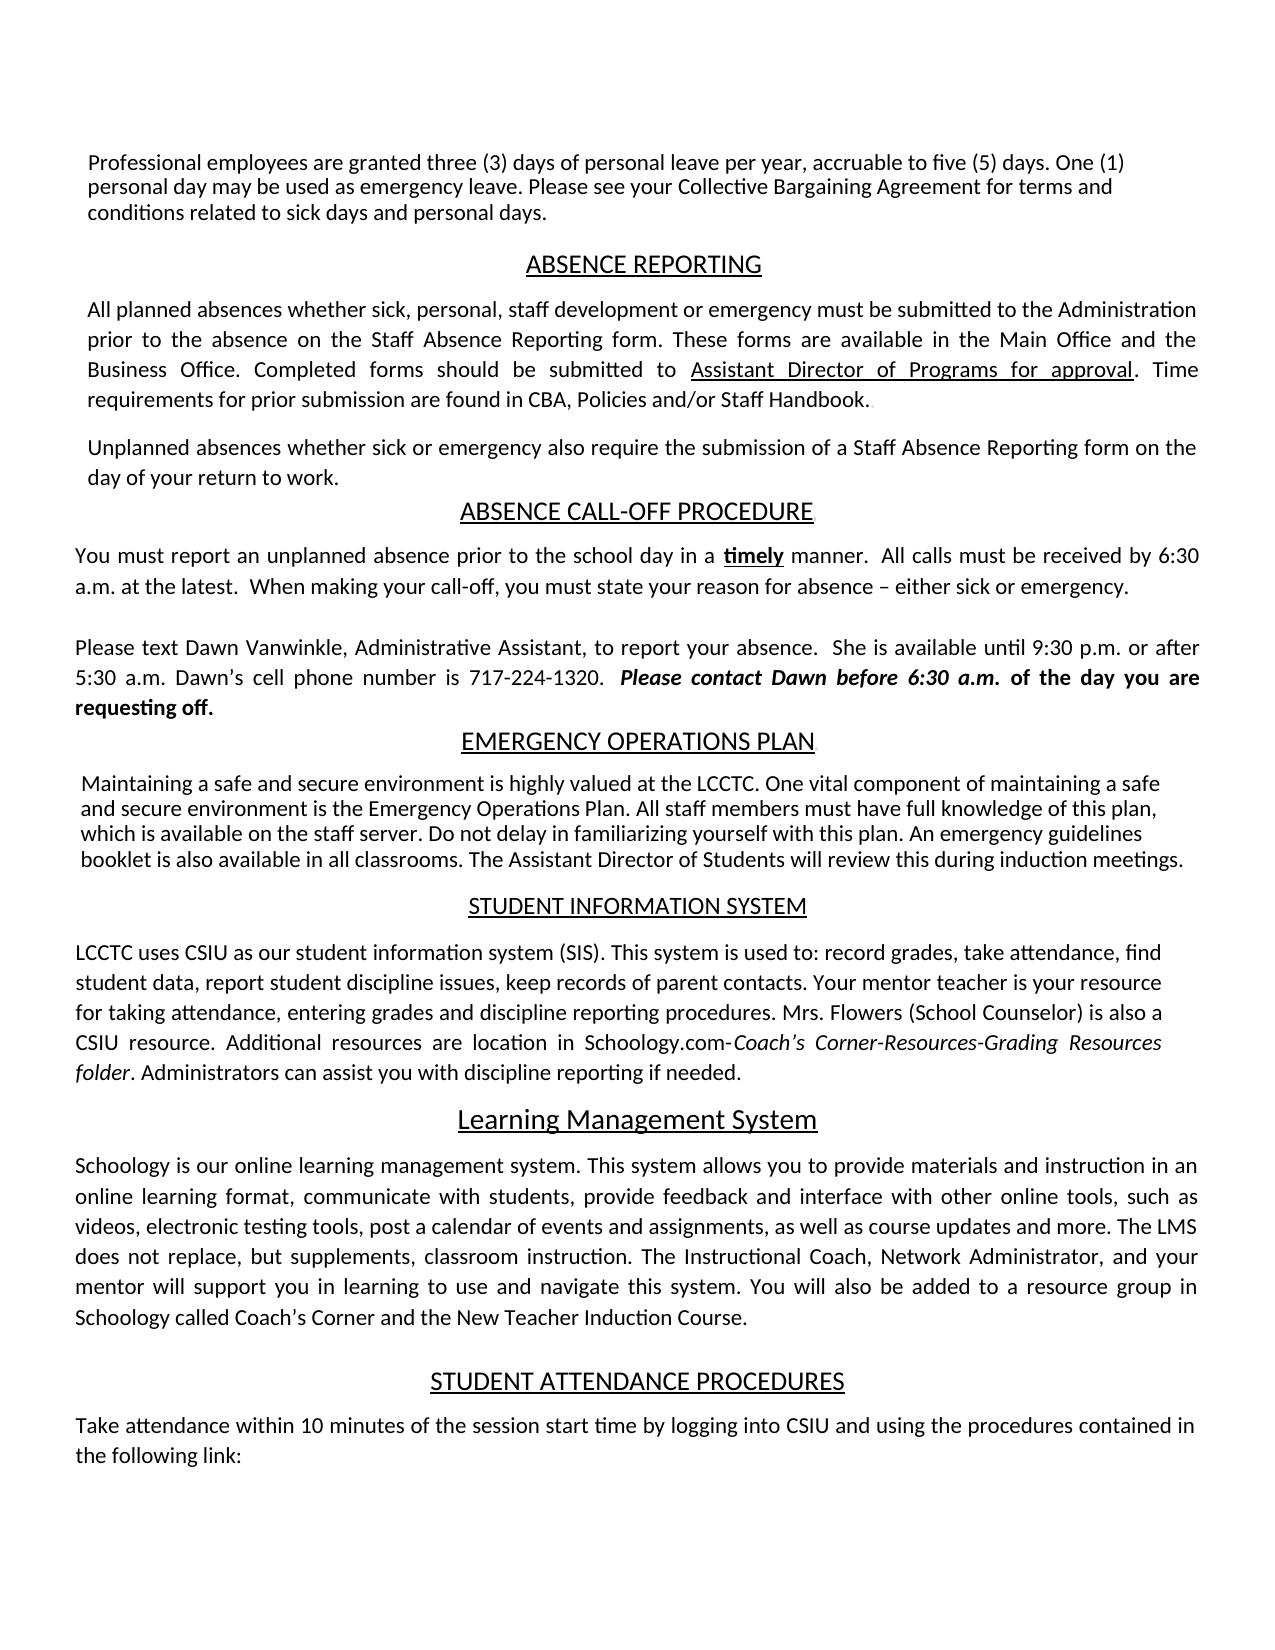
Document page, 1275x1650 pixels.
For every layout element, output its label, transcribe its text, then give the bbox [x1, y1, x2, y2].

subtitle ABSENCE REPORTING [88, 247, 1199, 280]
text Maintaining a safe and secure environment is highly valued at the LCCTC. One vital component of maintaining a safe and secure environment is the Emergency Operations Plan. All staff members must have full knowledge of this plan, which is available on the staff server. Do not delay in familiarizing yourself with this plan. An emergency guidelines booklet is also available in all classrooms. The Assistant Director of Students will review this during induction meetings. [80, 772, 1200, 873]
text Take attendance within 10 minutes of the session start time by logging into CSIU and using the procedures contained in the following link: [75, 1411, 1198, 1469]
text Professional employees are granted three (3) days of personal leave per year, accruable to five (5) days. One (1) personal day may be used as emergency leave. Please see your Collective Bargaining Agreement for terms and conditions related to sick days and personal days. [87, 150, 1200, 226]
subtitle STUDENT ATTENDANCE PROCEDURES [88, 1364, 1186, 1397]
text Schoology is our online learning management system. This system allows you to provide materials and instruction in an online learning format, communicate with students, provide feedback and interface with other online tools, such as videos, electronic testing tools, post a calendar of events and assignments, as well as course updates and more. The LMS does not replace, but supplements, classroom instruction. The Instructional Coach, Network Administrator, and your mentor will support you in learning to use and navigate this system. You will also be added to a resource group in Schoology called Coach’s Corner and the New Teacher Induction Course. [75, 1152, 1200, 1331]
text LCCTC uses CSIU as our student information system (SIS). This system is used to: record grades, take attendance, find student data, report student discipline issues, keep records of parent contacts. Your mentor teacher is your resource for taking attendance, entering grades and discipline reporting procedures. Mrs. Flowers (School Counselor) is also a CSIU resource. Additional resources are location in Schoology.com-Coach’s Corner-Resources-Grading Resources folder. Administrators can assist you with discipline reporting if needed. [75, 938, 1164, 1087]
subtitle EMERGENCY OPERATIONS PLAN [88, 724, 1190, 757]
text Unplanned absences whether sick or emergency also require the submission of a Staff Absence Reporting form on the day of your return to work. [87, 433, 1198, 491]
subtitle ABSENCE CALL-OFF PROCEDURE [88, 494, 1187, 527]
subtitle STUDENT INFORMATION SYSTEM [89, 890, 1186, 921]
text All planned absences whether sick, personal, staff development or emergency must be submitted to the Administration prior to the absence on the Staff Absence Reporting form. These forms are available in the Main Office and the Business Office. Completed forms should be submitted to Assistant Director of Programs for approval. Time requirements for prior submission are found in CBA, Policies and/or Staff Handbook. [87, 295, 1198, 413]
text Please text Dawn Vanwinkle, Administrative Assistant, to report your absence. She is available until 9:30 p.m. or after 5:30 a.m. Dawn’s cell phone number is 717-224-1320. Please contact Dawn before 6:30 a.m. of the day you are requesting off. [75, 633, 1200, 721]
subtitle Learning Management System [88, 1101, 1186, 1137]
text You must report an unplanned absence prior to the school day in a timely manner. All calls must be received by 6:30 a.m. at the latest. When making your call-off, you must state your reason for absence – either sick or emergency. [75, 542, 1200, 600]
